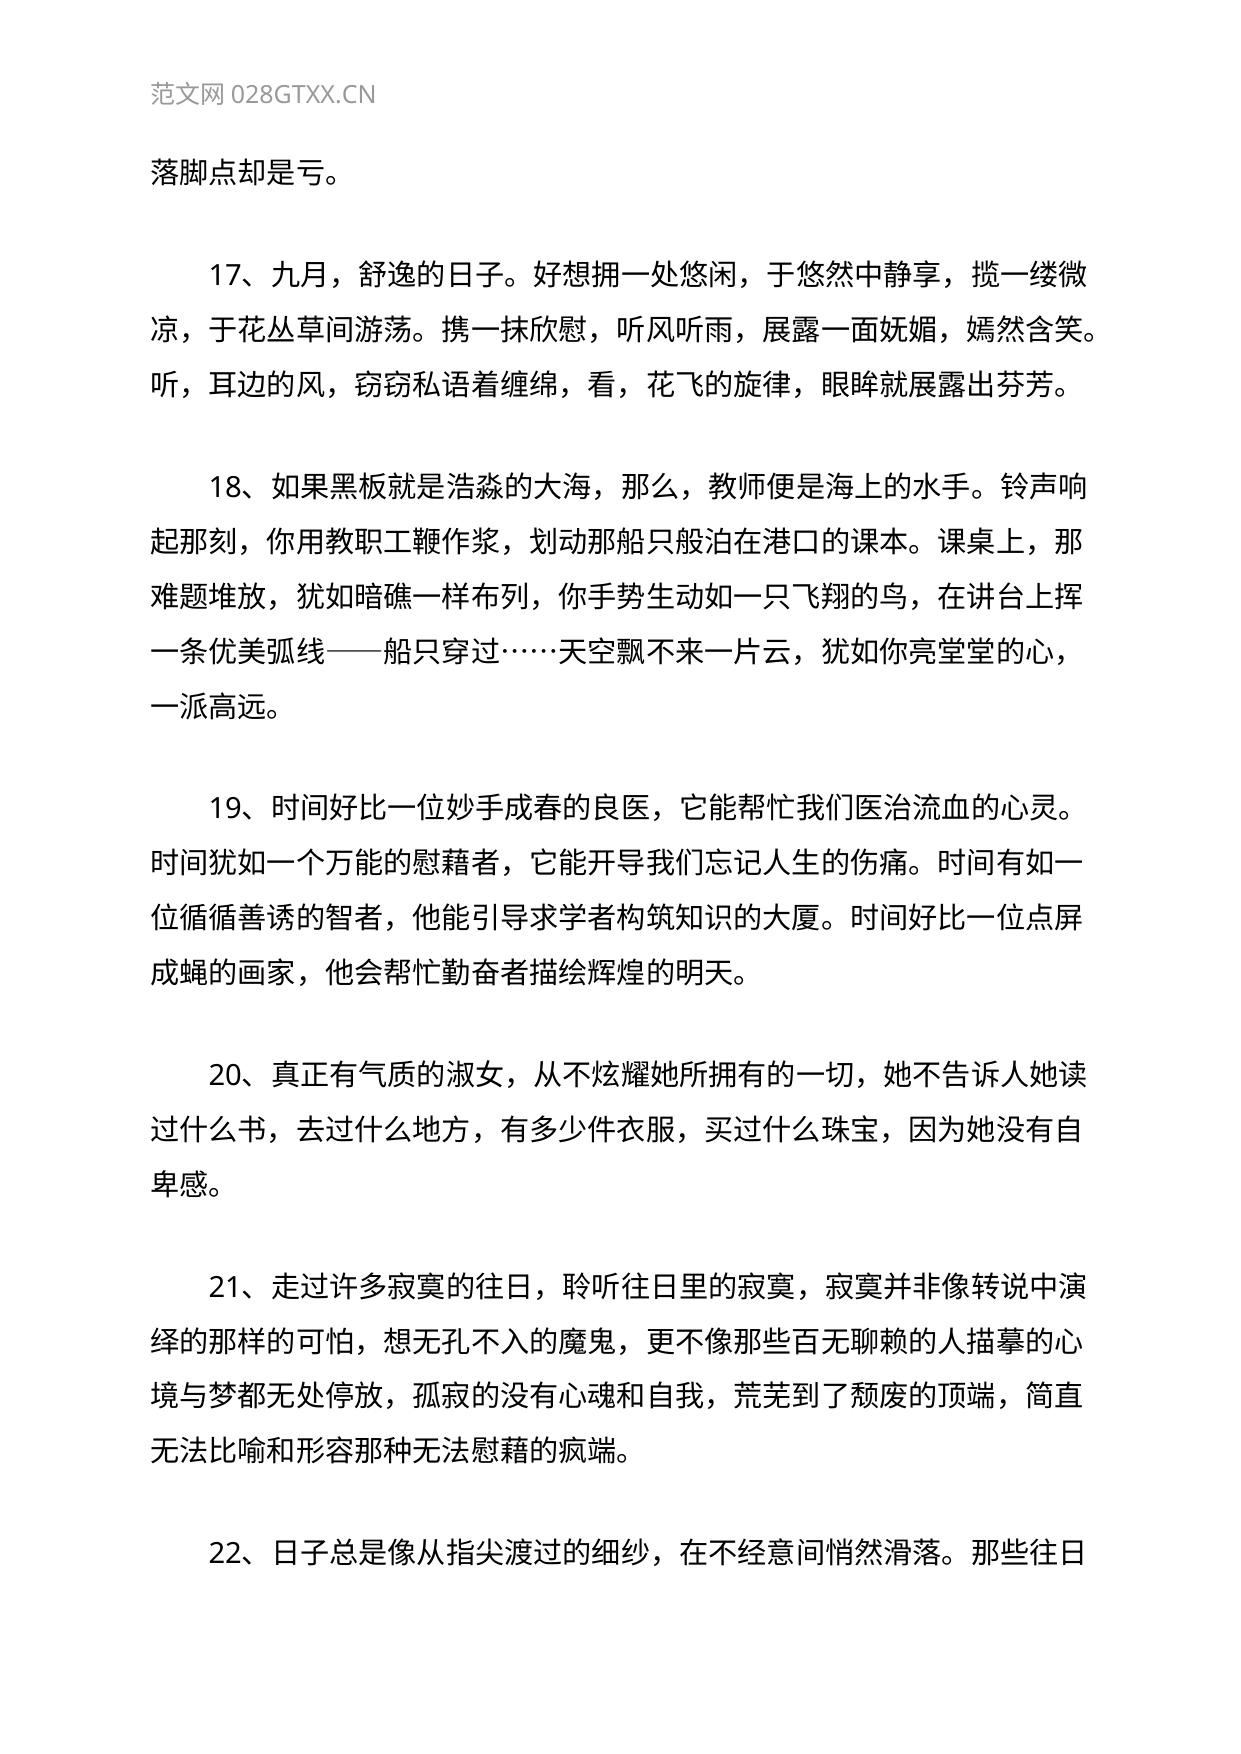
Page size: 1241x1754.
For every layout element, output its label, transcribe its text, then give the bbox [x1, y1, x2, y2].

text 17、九月，舒逸的日子。好想拥一处悠闲，于悠然中静享，揽一缕微凉，于花丛草间游荡。携一抹欣慰，听风听雨，展露一面妩媚，嫣然含笑。听，耳边的风，窃窃私语着缠绵，看，花飞的旋律，眼眸就展露出芬芳。 [150, 252, 1090, 404]
text 20、真正有气质的淑女，从不炫耀她所拥有的一切，她不告诉人她读过什么书，去过什么地方，有多少件衣服，买过什么珠宝，因为她没有自卑感。 [150, 1051, 1090, 1204]
text 18、如果黑板就是浩淼的大海，那么，教师便是海上的水手。铃声响起那刻，你用教职工鞭作浆，划动那船只般泊在港口的课本。课桌上，那难题堆放，犹如暗礁一样布列，你手势生动如一只飞翔的鸟，在讲台上挥一条优美弧线——船只穿过……天空飘不来一片云，犹如你亮堂堂的心，一派高远。 [150, 463, 1090, 725]
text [150, 1530, 1090, 1572]
text 21、走过许多寂寞的往日，聆听往日里的寂寞，寂寞并非像转说中演绎的那样的可怕，想无孔不入的魔鬼，更不像那些百无聊赖的人描摹的心境与梦都无处停放，孤寂的没有心魂和自我，荒芜到了颓废的顶端，简直无法比喻和形容那种无法慰藉的疯端。 [150, 1263, 1090, 1470]
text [150, 150, 1090, 192]
text 19、时间好比一位妙手成春的良医，它能帮忙我们医治流血的心灵。时间犹如一个万能的慰藉者，它能开导我们忘记人生的伤痛。时间有如一位循循善诱的智者，他能引导求学者构筑知识的大厦。时间好比一位点屏成蝇的画家，他会帮忙勤奋者描绘辉煌的明天。 [150, 785, 1090, 992]
